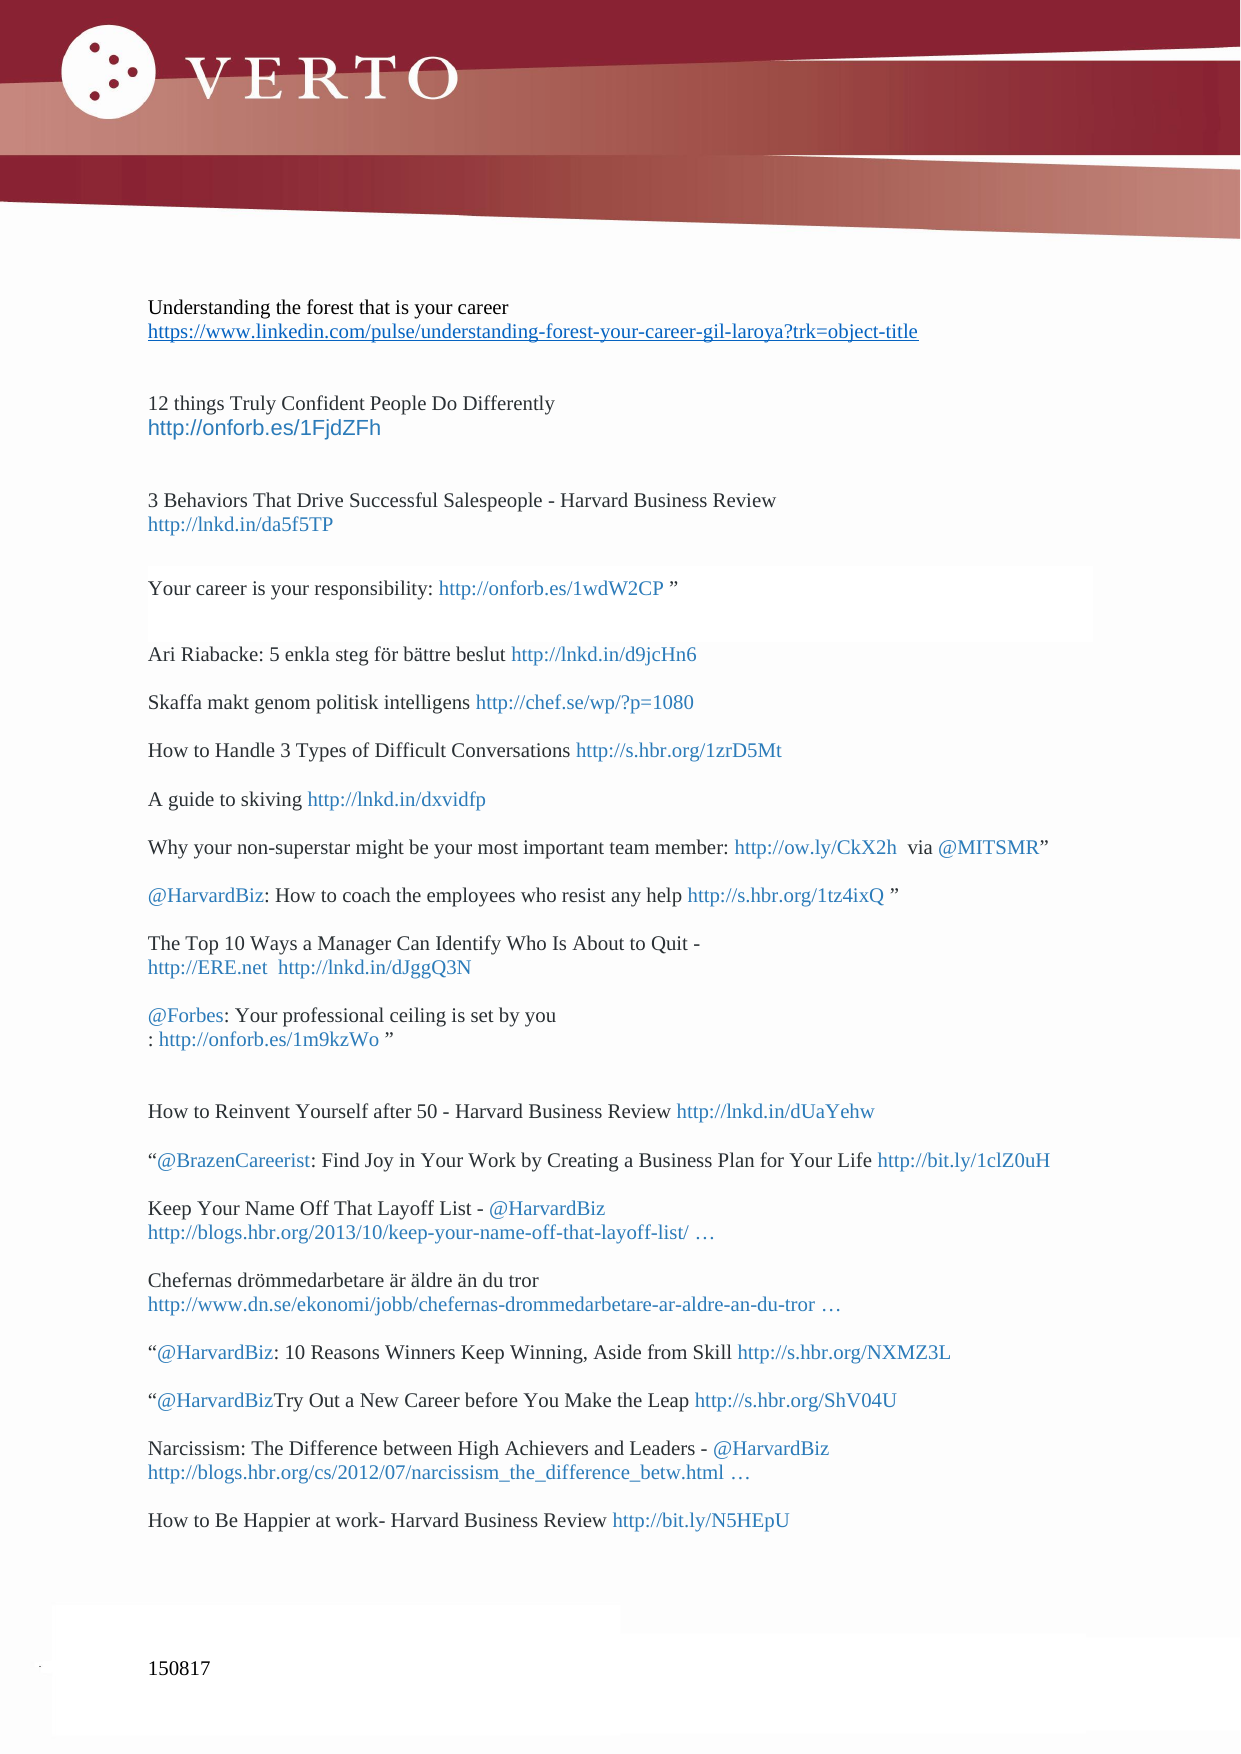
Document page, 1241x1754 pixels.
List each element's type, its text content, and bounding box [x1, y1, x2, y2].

text Skaffa makt genom politisk intelligens http://chef.se/wp/?p=1080 [148, 690, 1093, 714]
text Your career is your responsibility: http://onforb.es/1wdW2CP ” [148, 566, 1093, 600]
picture [0, 0, 1241, 1754]
text Ari Riabacke: 5 enkla steg för bättre beslut http://lnkd.in/d9jcHn6 [148, 642, 1093, 666]
text 12 things Truly Confident People Do Differently [148, 391, 1093, 415]
text “@HarvardBiz: 10 Reasons Winners Keep Winning, Aside from Skill http://s.hbr.org/NXMZ3L [148, 1340, 1093, 1364]
text Understanding the forest that is your career [148, 295, 1093, 319]
text How to Handle 3 Types of Difficult Conversations http://s.hbr.org/1zrD5Mt [148, 738, 1093, 762]
text A guide to skiving http://lnkd.in/dxvidfp [148, 787, 1093, 811]
text Keep Your Name Off That Layoff List - @HarvardBiz http://blogs.hbr.org/2013/10/keep-your-name-off-that-layoff-list/ … [148, 1196, 1093, 1244]
text @HarvardBiz: How to coach the employees who resist any help http://s.hbr.org/1tz4ixQ ” [148, 883, 1093, 907]
text How to Be Happier at work- Harvard Business Review http://bit.ly/N5HEpU [148, 1508, 1093, 1532]
text https://www.linkedin.com/pulse/understanding-forest-your-career-gil-laroya?trk=object-title [148, 319, 1093, 343]
text 3 Behaviors That Drive Successful Salespeople - Harvard Business Review http://lnkd.in/da5f5TP [148, 488, 1093, 536]
text @Forbes: Your professional ceiling is set by you : http://onforb.es/1m9kzWo ” [148, 1003, 1093, 1051]
text “@BrazenCareerist: Find Joy in Your Work by Creating a Business Plan for Your Life http://bit.ly/1clZ0uH [148, 1147, 1093, 1172]
text Chefernas drömmedarbetare är äldre än du tror http://www.dn.se/ekonomi/jobb/chefernas-drommedarbetare-ar-aldre-an-du-tror … [148, 1268, 1093, 1316]
text Narcissism: The Difference between High Achievers and Leaders - @HarvardBiz http://blogs.hbr.org/cs/2012/07/narcissism_the_difference_betw.html … [148, 1436, 1093, 1484]
text How to Reinvent Yourself after 50 - Harvard Business Review http://lnkd.in/dUaYehw [148, 1099, 1093, 1123]
text Why your non-superstar might be your most important team member: http://ow.ly/CkX2h via @MITSMR” [148, 835, 1093, 859]
text The Top 10 Ways a Manager Can Identify Who Is About to Quit - http://ERE.net http://lnkd.in/dJggQ3N [148, 931, 1093, 979]
text http://onforb.es/1FjdZFh [148, 415, 1093, 440]
text “@HarvardBizTry Out a New Career before You Make the Leap http://s.hbr.org/ShV04U [148, 1388, 1093, 1412]
